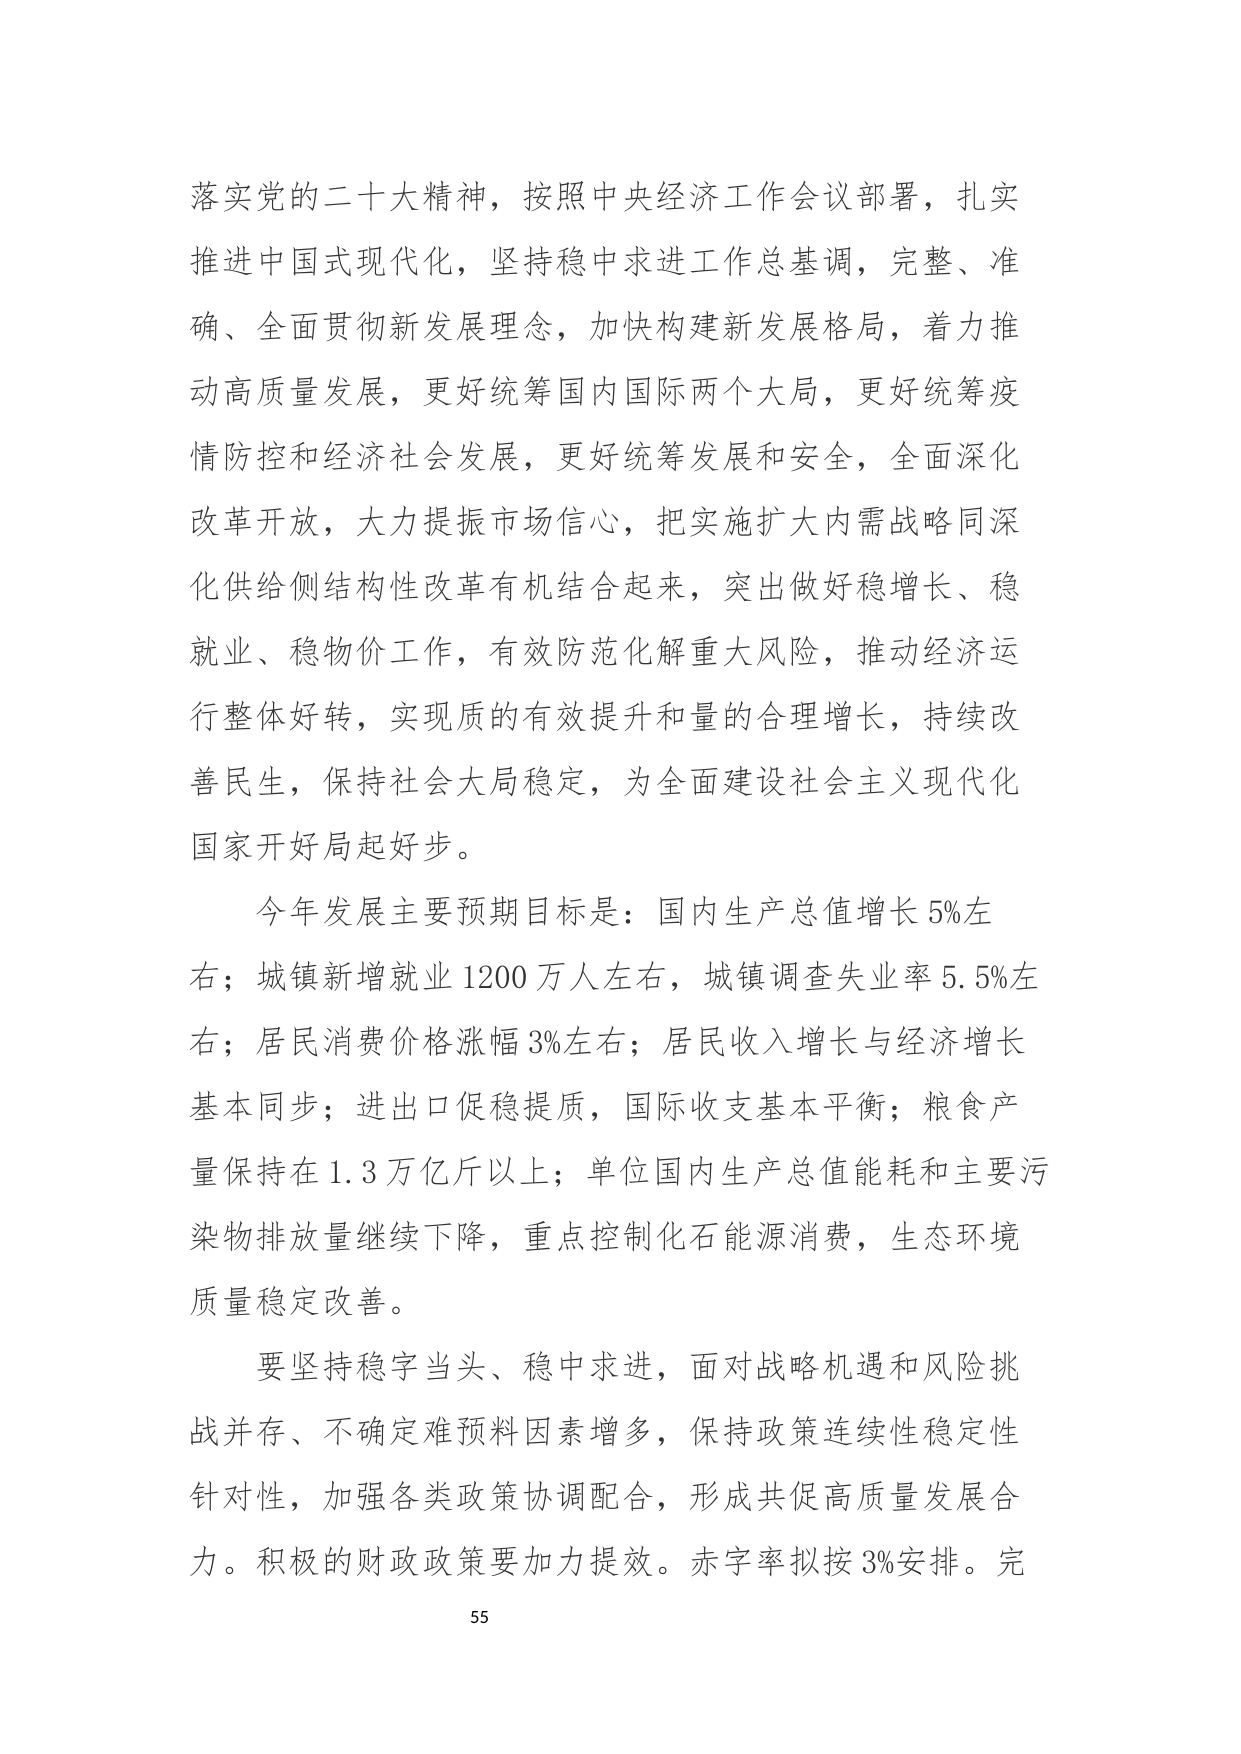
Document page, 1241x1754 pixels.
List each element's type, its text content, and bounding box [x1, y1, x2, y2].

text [187, 1332, 1053, 1592]
text 今年发展主要预期目标是：国内生产总值增长5%左右；城镇新增就业1200万人左右，城镇调查失业率5.5%左右；居民消费价格涨幅3%左右；居民收入增长与经济增长基本同步；进出口促稳提质，国际收支基本平衡；粮食产量保持在1.3万亿斤以上；单位国内生产总值能耗和主要污染物排放量继续下降，重点控制化石能源消费，生态环境质量稳定改善。 [187, 877, 1053, 1332]
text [187, 162, 1053, 877]
